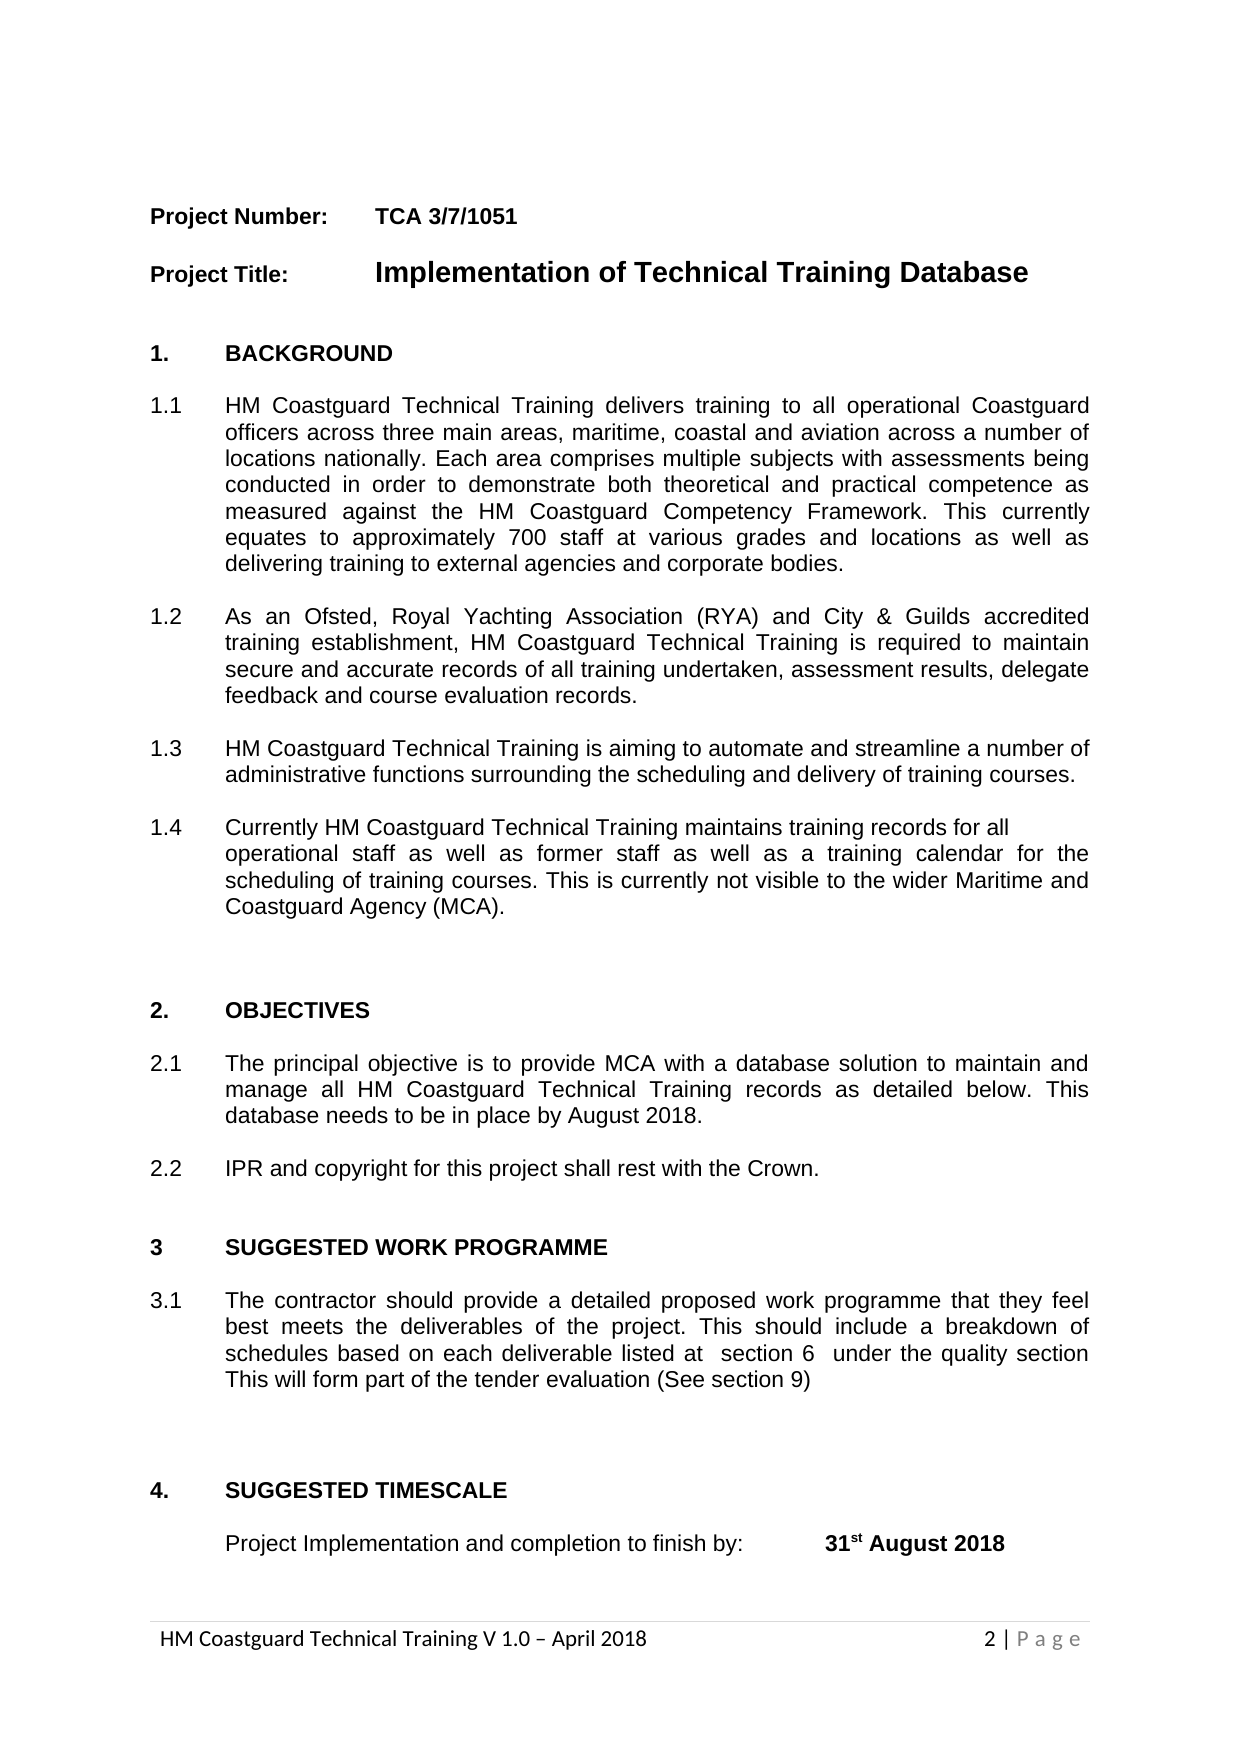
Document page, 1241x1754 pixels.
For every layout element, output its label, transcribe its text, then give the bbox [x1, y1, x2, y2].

text 1.3 HM Coastguard Technical Training is aiming to automate and streamline a number of administrative functions surrounding the scheduling and delivery of training courses. [150, 735, 1090, 787]
text Project Implementation and completion to finish by: 31st August 2018 [150, 1530, 1090, 1556]
text 1.1 HM Coastguard Technical Training delivers training to all operational Coastguard officers across three main areas, maritime, coastal and aviation across a number of locations nationally. Each area comprises multiple subjects with assessments being conducted in order to demonstrate both theoretical and practical competence as measured against the HM Coastguard Competency Framework. This currently equates to approximately 700 staff at various grades and locations as well as delivering training to external agencies and corporate bodies. [150, 392, 1090, 577]
text operational staff as well as former staff as well as a training calendar for the scheduling of training courses. This is currently not visible to the wider Maritime and Coastguard Agency (MCA). [225, 840, 1090, 919]
text 4. SUGGESTED TIMESCALE [150, 1477, 1090, 1503]
text Project Title: Implementation of Technical Training Database [150, 255, 1090, 289]
text 1.4 Currently HM Coastguard Technical Training maintains training records for all [150, 814, 1090, 840]
text 1.2 As an Ofsted, Royal Yachting Association (RYA) and City & Guilds accredited training establishment, HM Coastguard Technical Training is required to maintain secure and accurate records of all training undertaken, assessment results, delegate feedback and course evaluation records. [150, 603, 1090, 708]
text 2.1 The principal objective is to provide MCA with a database solution to maintain and manage all HM Coastguard Technical Training records as detailed below. This database needs to be in place by August 2018. [150, 1050, 1090, 1129]
text 3.1 The contractor should provide a detailed proposed work programme that they feel best meets the deliverables of the project. This should include a breakdown of schedules based on each deliverable listed at section 6 under the quality section This will form part of the tender evaluation (See section 9) [150, 1287, 1090, 1392]
text 1. BACKGROUND [150, 339, 1090, 366]
text 2. OBJECTIVES [150, 997, 1090, 1023]
text 3 SUGGESTED WORK PROGRAMME [150, 1234, 1090, 1261]
text 2.2 IPR and copyright for this project shall rest with the Crown. [150, 1155, 1090, 1181]
text Project Number: TCA 3/7/1051 [150, 203, 1090, 229]
